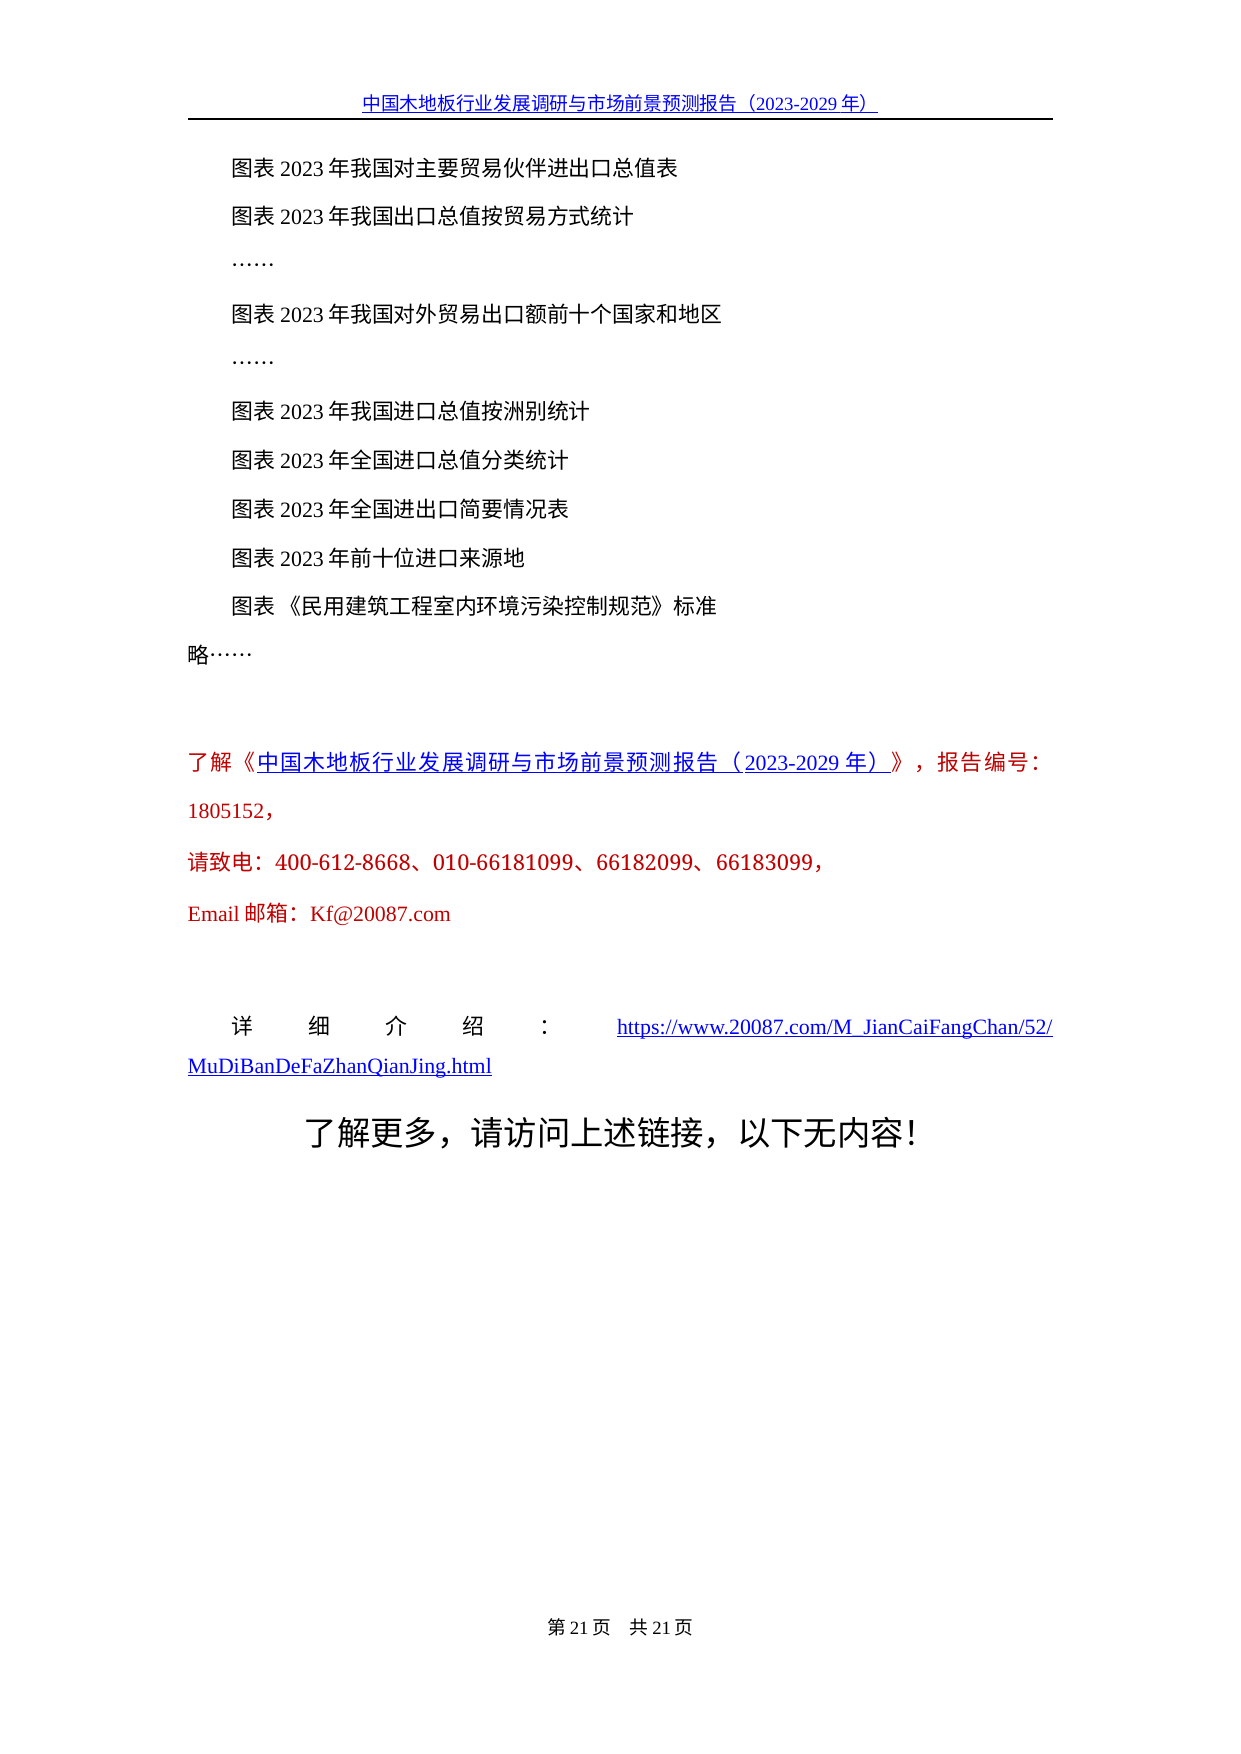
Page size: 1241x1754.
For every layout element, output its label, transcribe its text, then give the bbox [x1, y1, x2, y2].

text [187, 150, 1053, 670]
text 详细介绍：https://www.20087.com/M_JianCaiFangChan/52/MuDiBanDeFaZhanQianJing.html [187, 1009, 1053, 1082]
text 了解《中国木地板行业发展调研与市场前景预测报告（2023-2029年）》，报告编号：1805152， [187, 744, 1053, 825]
title 了解更多，请访问上述链接，以下无内容！ [187, 1098, 1053, 1163]
text 请致电：400-612-8668、010-66181099、66182099、66183099， [187, 844, 1053, 877]
text Email邮箱：Kf@20087.com [187, 896, 1053, 928]
